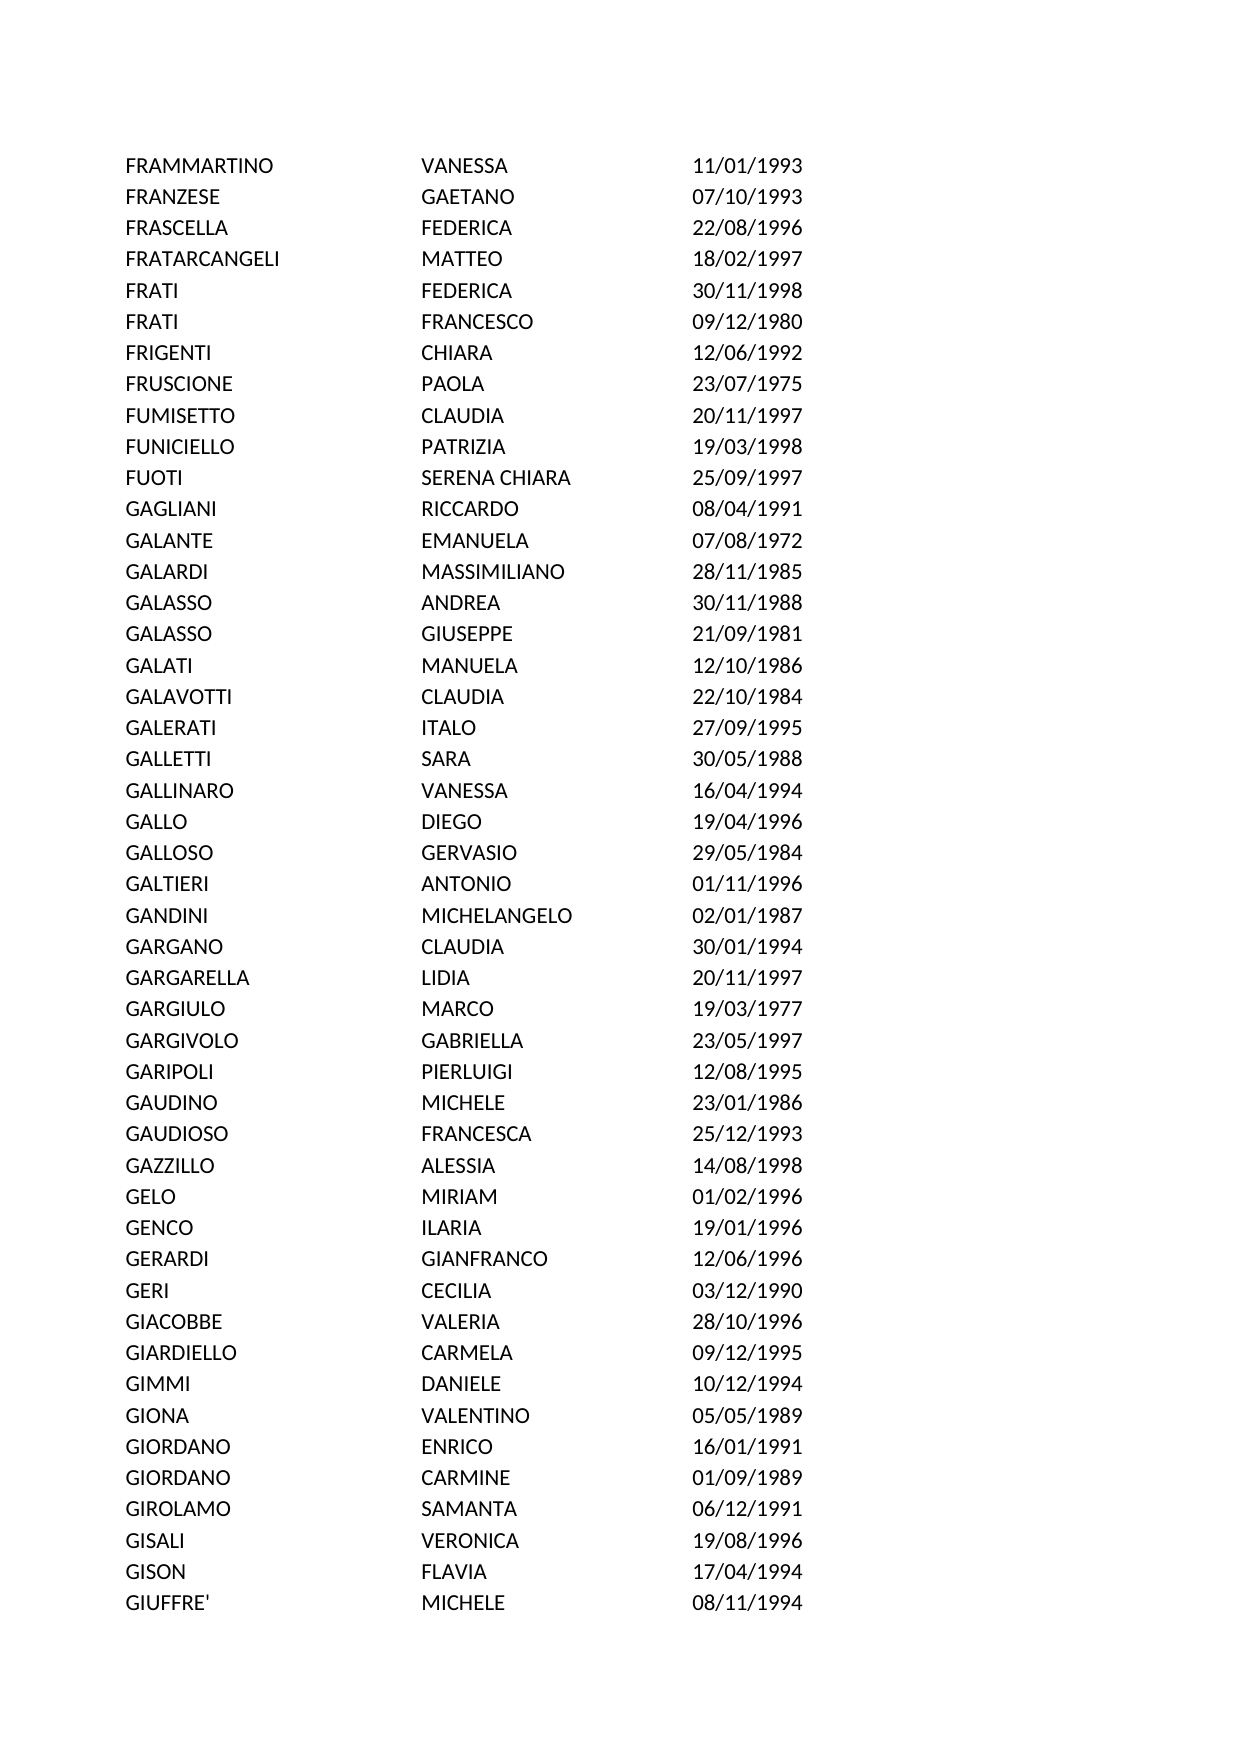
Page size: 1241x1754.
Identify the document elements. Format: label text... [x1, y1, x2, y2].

table_cell FRASCELLA [118, 210, 414, 241]
table_cell 12/06/1992 [685, 335, 1093, 366]
table_cell MICHELE [414, 1585, 685, 1616]
table_cell 12/08/1995 [685, 1054, 1093, 1085]
table_cell 20/11/1997 [685, 398, 1093, 429]
table_cell 29/05/1984 [685, 835, 1093, 866]
table_cell GAUDIOSO [118, 1116, 414, 1148]
table_cell GARGANO [118, 929, 414, 960]
table_cell 17/04/1994 [685, 1554, 1093, 1585]
table_cell 02/01/1987 [685, 898, 1093, 929]
table_cell 14/08/1998 [685, 1148, 1093, 1179]
table_cell 27/09/1995 [685, 710, 1093, 741]
table_cell GALLETTI [118, 741, 414, 773]
table_cell GAETANO [414, 179, 685, 210]
table_cell 25/12/1993 [685, 1116, 1093, 1148]
table_cell 23/01/1986 [685, 1085, 1093, 1116]
table_cell FRATARCANGELI [118, 241, 414, 273]
table_cell CLAUDIA [414, 929, 685, 960]
table_cell GIUSEPPE [414, 616, 685, 648]
table_cell GAGLIANI [118, 491, 414, 523]
table_cell RICCARDO [414, 491, 685, 523]
table_cell 22/10/1984 [685, 679, 1093, 710]
table_cell ITALO [414, 710, 685, 741]
table_cell ILARIA [414, 1210, 685, 1241]
table_cell 22/08/1996 [685, 210, 1093, 241]
table_cell GERI [118, 1273, 414, 1304]
table_cell FRATI [118, 304, 414, 335]
table_cell GIORDANO [118, 1429, 414, 1460]
table_cell FRANCESCA [414, 1116, 685, 1148]
table_cell GENCO [118, 1210, 414, 1241]
table_cell 07/08/1972 [685, 523, 1093, 554]
table_cell 01/02/1996 [685, 1179, 1093, 1210]
table_cell GISON [118, 1554, 414, 1585]
table_cell 08/04/1991 [685, 491, 1093, 523]
table_cell LIDIA [414, 960, 685, 991]
table_cell VANESSA [414, 773, 685, 804]
table_cell 16/04/1994 [685, 773, 1093, 804]
table_cell 28/10/1996 [685, 1304, 1093, 1335]
table_cell GALTIERI [118, 866, 414, 898]
table_cell CHIARA [414, 335, 685, 366]
table_cell PATRIZIA [414, 429, 685, 460]
table_cell VANESSA [414, 148, 685, 179]
table_cell 30/05/1988 [685, 741, 1093, 773]
table_cell 09/12/1980 [685, 304, 1093, 335]
table_cell DIEGO [414, 804, 685, 835]
table_cell GALATI [118, 648, 414, 679]
table_cell 19/08/1996 [685, 1523, 1093, 1554]
table_cell GIROLAMO [118, 1491, 414, 1523]
table_cell 01/11/1996 [685, 866, 1093, 898]
table_cell GALASSO [118, 585, 414, 616]
table_cell 21/09/1981 [685, 616, 1093, 648]
table_cell FUMISETTO [118, 398, 414, 429]
table_cell FRUSCIONE [118, 366, 414, 398]
table_cell VALENTINO [414, 1398, 685, 1429]
table_cell GERARDI [118, 1241, 414, 1273]
table_cell GALLINARO [118, 773, 414, 804]
table_cell 09/12/1995 [685, 1335, 1093, 1366]
table_cell GAZZILLO [118, 1148, 414, 1179]
table_cell 08/11/1994 [685, 1585, 1093, 1616]
table_cell 25/09/1997 [685, 460, 1093, 491]
table_cell 20/11/1997 [685, 960, 1093, 991]
table_cell SAMANTA [414, 1491, 685, 1523]
table_cell 30/11/1988 [685, 585, 1093, 616]
table_cell SARA [414, 741, 685, 773]
table_cell GARGIULO [118, 991, 414, 1023]
table_cell FRAMMARTINO [118, 148, 414, 179]
table_cell VERONICA [414, 1523, 685, 1554]
table_cell VALERIA [414, 1304, 685, 1335]
table_cell MATTEO [414, 241, 685, 273]
table_cell GALARDI [118, 554, 414, 585]
table_cell 11/01/1993 [685, 148, 1093, 179]
table_cell GIMMI [118, 1366, 414, 1398]
table_cell FEDERICA [414, 210, 685, 241]
table_cell 10/12/1994 [685, 1366, 1093, 1398]
table_cell SERENA CHIARA [414, 460, 685, 491]
table_cell CLAUDIA [414, 398, 685, 429]
table_cell 30/11/1998 [685, 273, 1093, 304]
table_cell 30/01/1994 [685, 929, 1093, 960]
table_cell 19/03/1977 [685, 991, 1093, 1023]
table_cell DANIELE [414, 1366, 685, 1398]
table_cell 19/04/1996 [685, 804, 1093, 835]
table_cell GALLO [118, 804, 414, 835]
table_cell 28/11/1985 [685, 554, 1093, 585]
table_cell 18/02/1997 [685, 241, 1093, 273]
table_cell 12/06/1996 [685, 1241, 1093, 1273]
table_cell FRANZESE [118, 179, 414, 210]
table_cell CECILIA [414, 1273, 685, 1304]
table_cell PAOLA [414, 366, 685, 398]
table_cell MICHELANGELO [414, 898, 685, 929]
table_cell GISALI [118, 1523, 414, 1554]
table_cell CLAUDIA [414, 679, 685, 710]
table_cell GALERATI [118, 710, 414, 741]
table_cell FRIGENTI [118, 335, 414, 366]
table_cell 12/10/1986 [685, 648, 1093, 679]
table_cell FRANCESCO [414, 304, 685, 335]
table_cell EMANUELA [414, 523, 685, 554]
table_cell GARGARELLA [118, 960, 414, 991]
table_cell GARGIVOLO [118, 1023, 414, 1054]
table_cell GALASSO [118, 616, 414, 648]
table_cell 01/09/1989 [685, 1460, 1093, 1491]
table_cell 23/05/1997 [685, 1023, 1093, 1054]
table_cell 07/10/1993 [685, 179, 1093, 210]
table_cell GIUFFRE' [118, 1585, 414, 1616]
table_cell GALLOSO [118, 835, 414, 866]
table_cell PIERLUIGI [414, 1054, 685, 1085]
table_cell MARCO [414, 991, 685, 1023]
table_cell MICHELE [414, 1085, 685, 1116]
table_cell CARMELA [414, 1335, 685, 1366]
table_cell MASSIMILIANO [414, 554, 685, 585]
table_cell GERVASIO [414, 835, 685, 866]
table_cell GIONA [118, 1398, 414, 1429]
table_cell FEDERICA [414, 273, 685, 304]
table_cell MANUELA [414, 648, 685, 679]
table_cell ANDREA [414, 585, 685, 616]
table_cell GABRIELLA [414, 1023, 685, 1054]
table_cell 05/05/1989 [685, 1398, 1093, 1429]
table_cell GARIPOLI [118, 1054, 414, 1085]
table_cell GIACOBBE [118, 1304, 414, 1335]
table_cell GELO [118, 1179, 414, 1210]
table_cell 06/12/1991 [685, 1491, 1093, 1523]
table_cell CARMINE [414, 1460, 685, 1491]
table_cell 19/01/1996 [685, 1210, 1093, 1241]
table_cell FUNICIELLO [118, 429, 414, 460]
table_cell GIARDIELLO [118, 1335, 414, 1366]
table_cell GIANFRANCO [414, 1241, 685, 1273]
table_cell 23/07/1975 [685, 366, 1093, 398]
table_cell GALAVOTTI [118, 679, 414, 710]
table_cell 03/12/1990 [685, 1273, 1093, 1304]
table_cell ENRICO [414, 1429, 685, 1460]
table_cell GIORDANO [118, 1460, 414, 1491]
table_cell MIRIAM [414, 1179, 685, 1210]
table_cell FRATI [118, 273, 414, 304]
table_cell 16/01/1991 [685, 1429, 1093, 1460]
table_cell GALANTE [118, 523, 414, 554]
table_cell GANDINI [118, 898, 414, 929]
table_cell 19/03/1998 [685, 429, 1093, 460]
table_cell FUOTI [118, 460, 414, 491]
table_cell GAUDINO [118, 1085, 414, 1116]
table_cell ANTONIO [414, 866, 685, 898]
table_cell ALESSIA [414, 1148, 685, 1179]
table_cell FLAVIA [414, 1554, 685, 1585]
